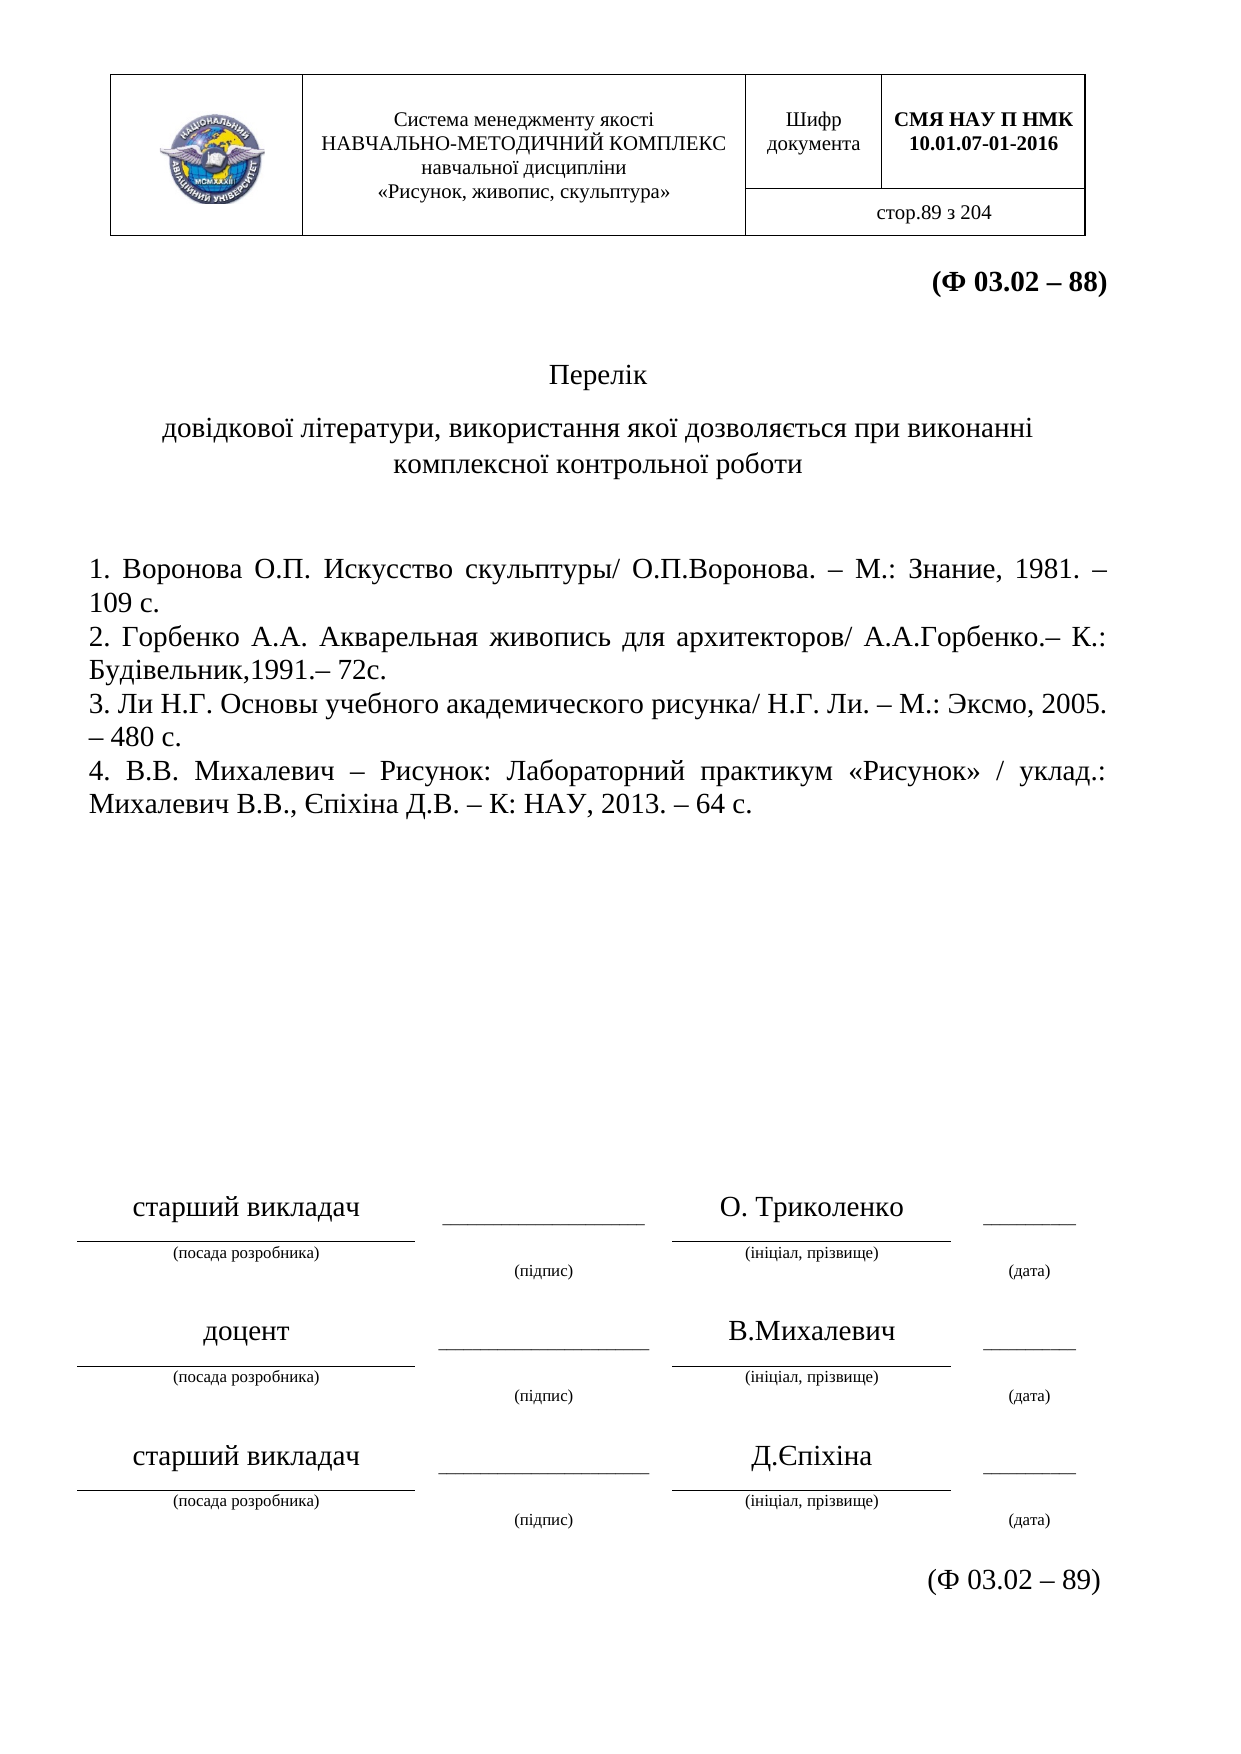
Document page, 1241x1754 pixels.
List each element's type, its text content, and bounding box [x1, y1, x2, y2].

text (Ф 03.02 – 89) [88, 1562, 1107, 1596]
text Перелік [88, 357, 1107, 391]
picture [158, 111, 265, 203]
text (Ф 03.02 – 88) [88, 264, 1107, 298]
text 4. В.В. Михалевич – Рисунок: Лабораторний практикум «Рисунок» / уклад.: Михалевич В.В., Єпіхіна Д.В. – К: НАУ, 2013. – 64 с. [88, 753, 1107, 820]
text 3. Ли Н.Г. Основы учебного академического рисунка/ Н.Г. Ли. – М.: Эксмо, 2005. – 480 с. [88, 686, 1107, 753]
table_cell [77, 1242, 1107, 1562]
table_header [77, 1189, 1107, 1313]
text довідкової літератури, використання якої дозволяється при виконанні комплексної контрольної роботи [88, 410, 1107, 479]
text 1. Воронова О.П. Искусство скульптуры/ О.П.Воронова. – М.: Знание, 1981. – 109 с. [88, 552, 1107, 619]
text 2. Горбенко А.А. Акварельная живопись для архитекторов/ А.А.Горбенко.– К.: Будівельник,1991.– 72с. [88, 619, 1107, 686]
